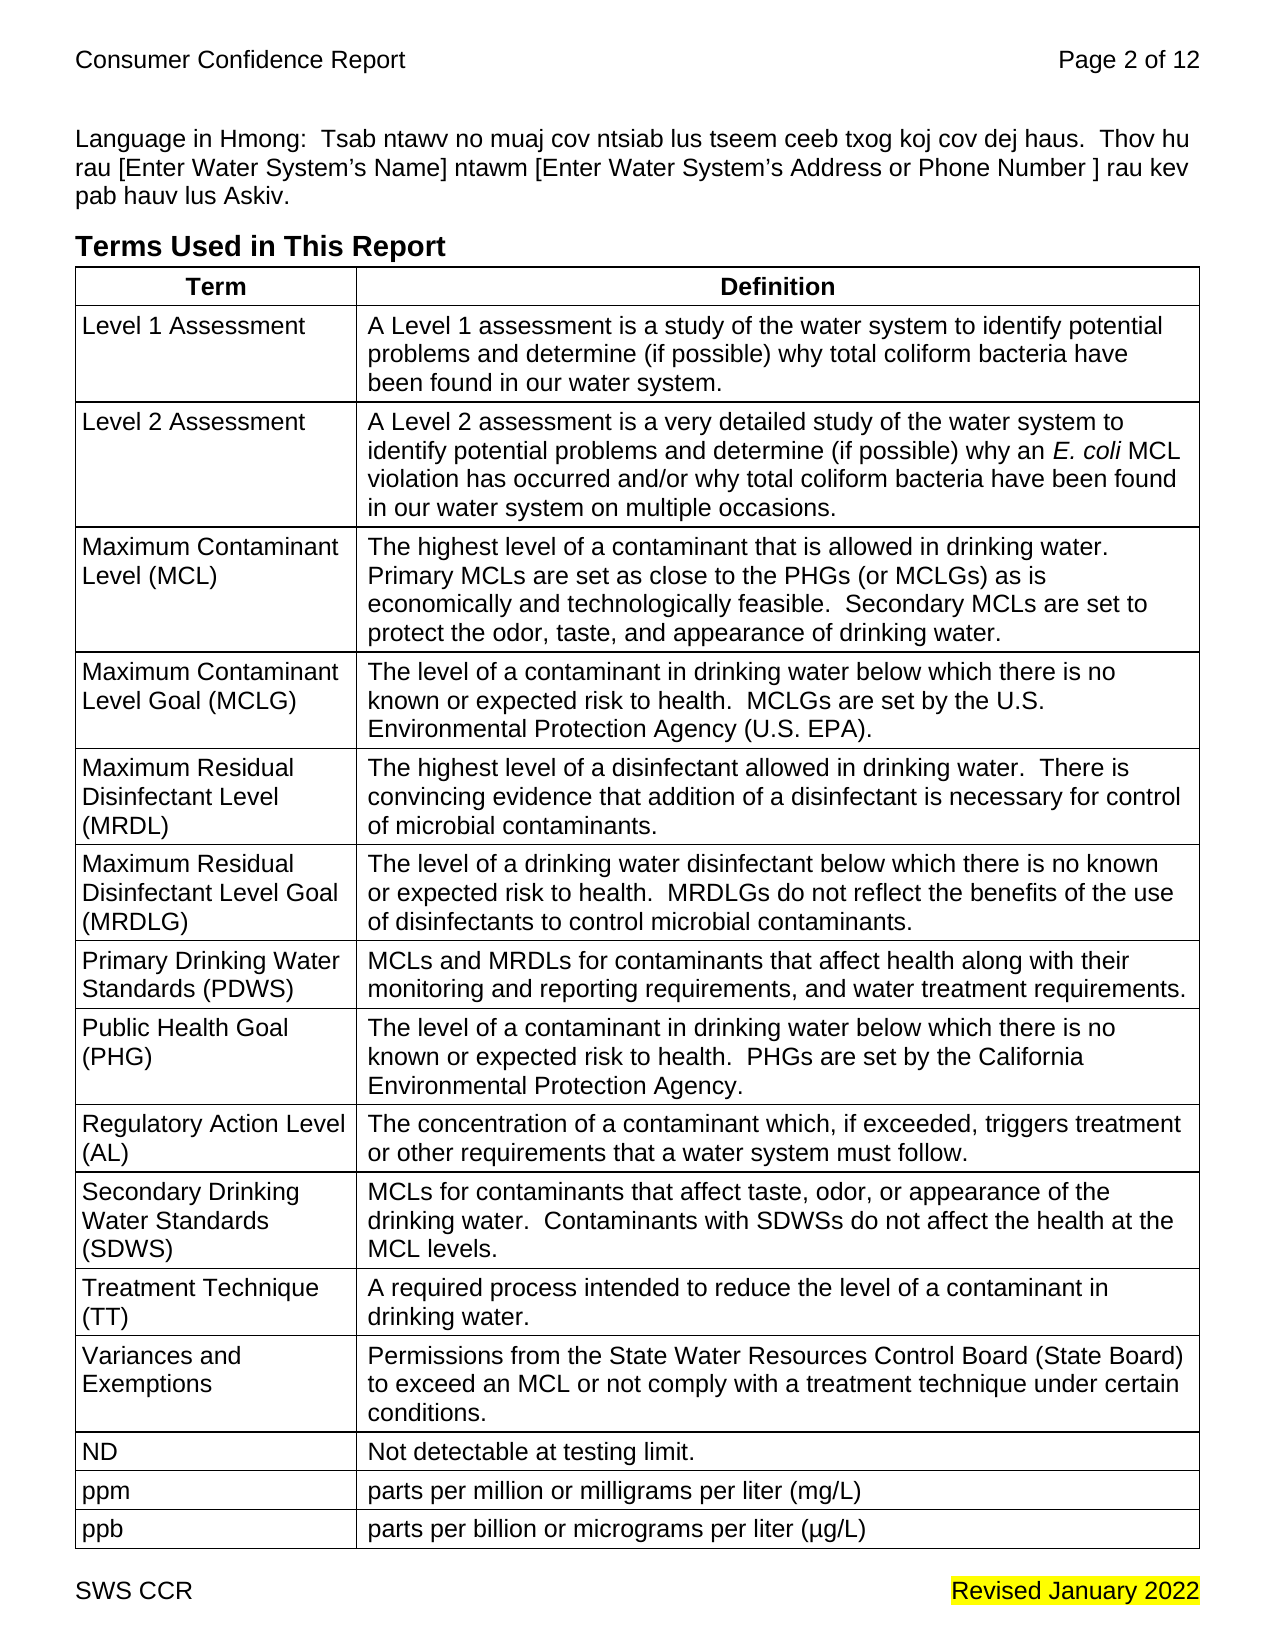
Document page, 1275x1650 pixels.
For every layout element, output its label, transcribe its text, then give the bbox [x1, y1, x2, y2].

table_cell A Level 2 assessment is a very detailed study of the water system to identify potential problems and determine (if possible) why an E. coli MCL violation has occurred and/or why total coliform bacteria have been found in our water system on multiple occasions. [357, 403, 1199, 526]
table_cell The level of a contaminant in drinking water below which there is no known or expected risk to health. PHGs are set by the California Environmental Protection Agency. [357, 1009, 1199, 1104]
table_cell ND [76, 1433, 356, 1470]
table_cell Regulatory Action Level (AL) [76, 1105, 356, 1171]
table_cell The level of a contaminant in drinking water below which there is no known or expected risk to health. MCLGs are set by the U.S. Environmental Protection Agency (U.S. EPA). [357, 653, 1199, 748]
table_cell Maximum Contaminant Level Goal (MCLG) [76, 653, 356, 748]
subtitle Terms Used in This Report [75, 229, 1200, 262]
table_cell parts per billion or micrograms per liter (µg/L) [357, 1510, 1199, 1548]
table_cell ppm [76, 1471, 356, 1509]
table_cell parts per million or milligrams per liter (mg/L) [357, 1471, 1199, 1509]
table_header Term [76, 268, 356, 305]
table_cell Maximum Residual Disinfectant Level Goal (MRDLG) [76, 845, 356, 940]
table_cell A Level 1 assessment is a study of the water system to identify potential problems and determine (if possible) why total coliform bacteria have been found in our water system. [357, 306, 1199, 401]
table_cell ppb [76, 1510, 356, 1548]
table_cell The level of a drinking water disinfectant below which there is no known or expected risk to health. MRDLGs do not reflect the benefits of the use of disinfectants to control microbial contaminants. [357, 845, 1199, 940]
table_cell Maximum Residual Disinfectant Level (MRDL) [76, 749, 356, 844]
table_cell Public Health Goal (PHG) [76, 1009, 356, 1104]
table_cell The concentration of a contaminant which, if exceeded, triggers treatment or other requirements that a water system must follow. [357, 1105, 1199, 1171]
table_cell MCLs and MRDLs for contaminants that affect health along with their monitoring and reporting requirements, and water treatment requirements. [357, 941, 1199, 1008]
table_cell Treatment Technique (TT) [76, 1269, 356, 1335]
table_cell Variances and Exemptions [76, 1336, 356, 1431]
table_cell Permissions from the State Water Resources Control Board (State Board) to exceed an MCL or not comply with a treatment technique under certain conditions. [357, 1336, 1199, 1431]
table_header Definition [357, 268, 1199, 305]
table_cell Secondary Drinking Water Standards (SDWS) [76, 1173, 356, 1268]
table_cell Primary Drinking Water Standards (PDWS) [76, 941, 356, 1008]
table_cell Level 2 Assessment [76, 403, 356, 526]
table_cell The highest level of a contaminant that is allowed in drinking water. Primary MCLs are set as close to the PHGs (or MCLGs) as is economically and technologically feasible. Secondary MCLs are set to protect the odor, taste, and appearance of drinking water. [357, 528, 1199, 651]
table_cell Not detectable at testing limit. [357, 1433, 1199, 1470]
table_cell Maximum Contaminant Level (MCL) [76, 528, 356, 651]
table_cell A required process intended to reduce the level of a contaminant in drinking water. [357, 1269, 1199, 1335]
text Language in Hmong: Tsab ntawv no muaj cov ntsiab lus tseem ceeb txog koj cov dej haus. Thov hu rau [Enter Water System’s Name] ntawm [Enter Water System’s Address or Phone Number ] rau kev pab hauv lus Askiv. [75, 124, 1200, 210]
table_cell The highest level of a disinfectant allowed in drinking water. There is convincing evidence that addition of a disinfectant is necessary for control of microbial contaminants. [357, 749, 1199, 844]
table_cell Level 1 Assessment [76, 306, 356, 401]
table_cell MCLs for contaminants that affect taste, odor, or appearance of the drinking water. Contaminants with SDWSs do not affect the health at the MCL levels. [357, 1173, 1199, 1268]
